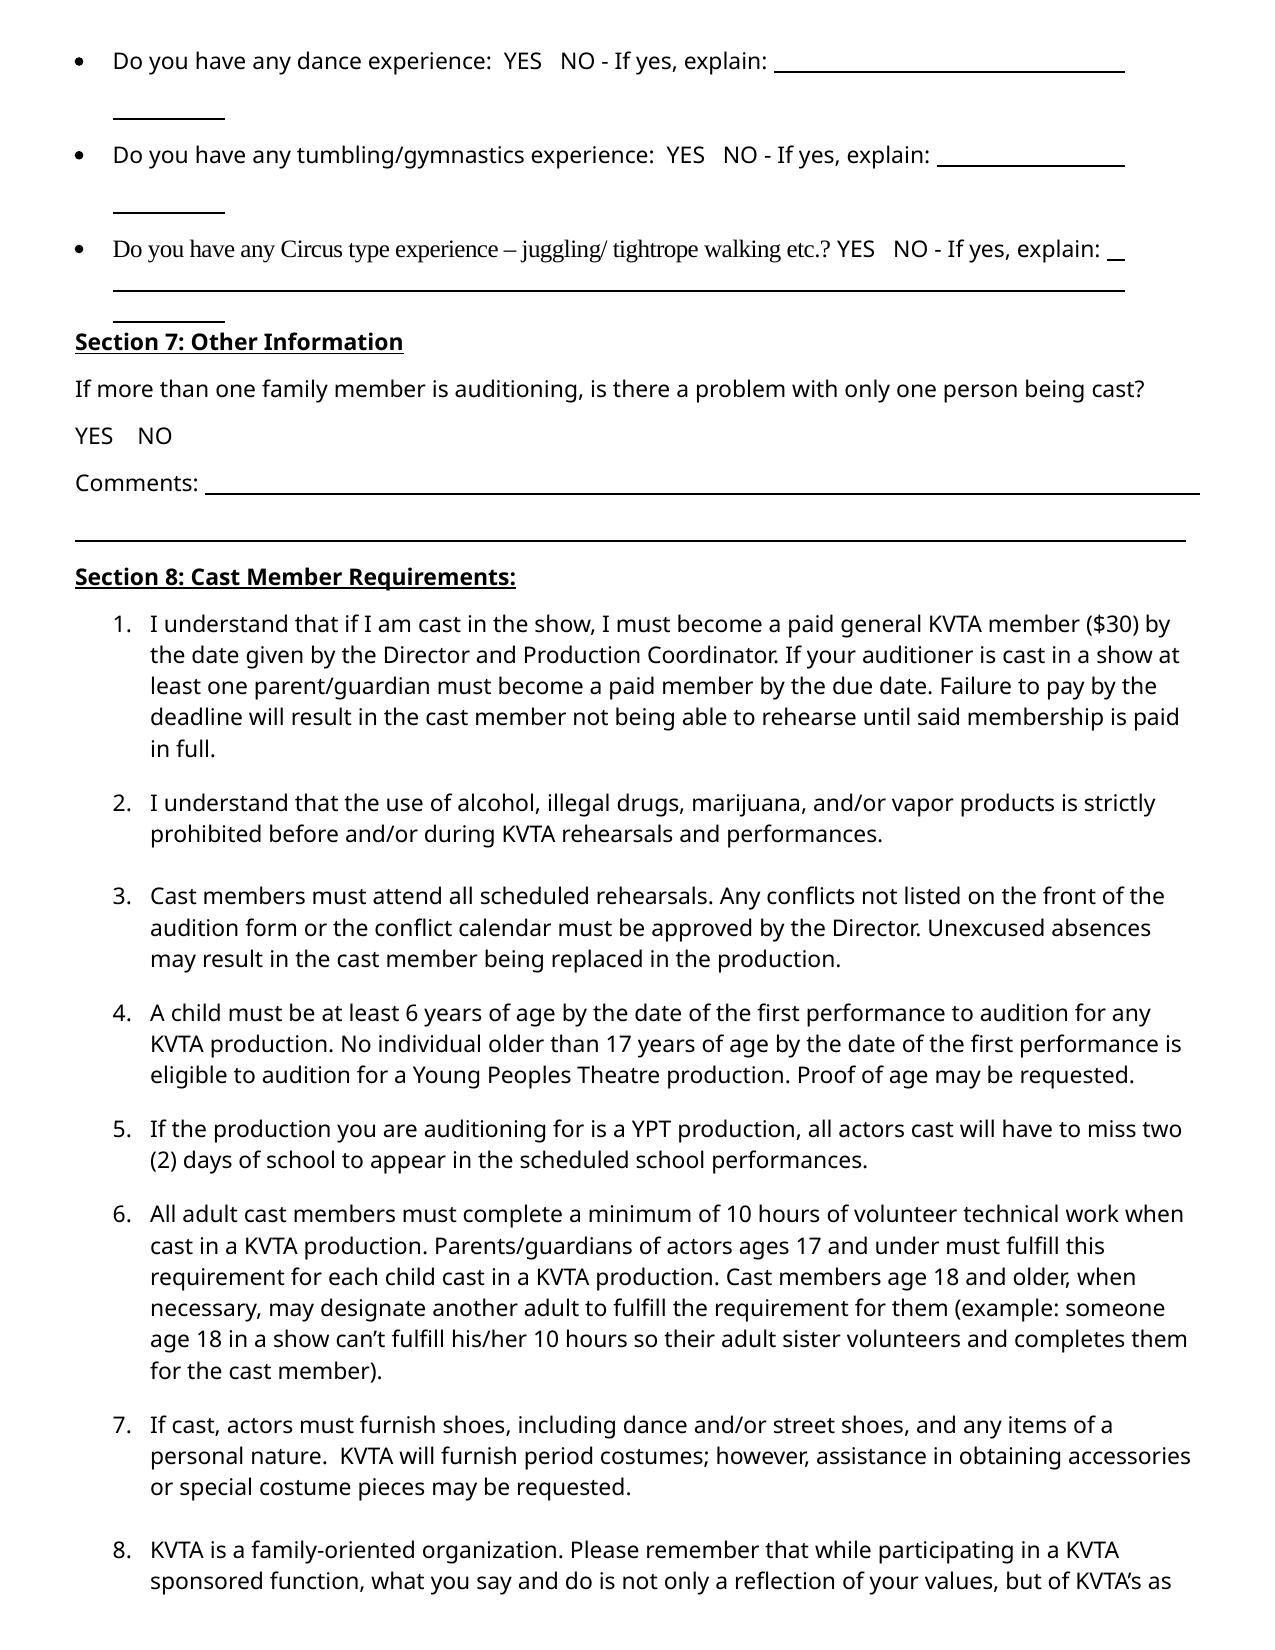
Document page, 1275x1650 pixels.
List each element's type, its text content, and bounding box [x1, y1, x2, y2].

list If the production you are auditioning for is a YPT production, all actors cast will have to miss two (2) days of school to appear in the scheduled school performances. [112, 1113, 1200, 1176]
list I understand that if I am cast in the show, I must become a paid general KVTA member ($30) by the date given by the Director and Production Coordinator. If your auditioner is cast in a show at least one parent/guardian must become a paid member by the due date. Failure to pay by the deadline will result in the cast member not being able to rehearse until said membership is paid in full. [112, 607, 1200, 764]
text Section 8: Cast Member Requirements: [75, 561, 1200, 592]
text If more than one family member is auditioning, is there a problem with only one person being cast? YES NO [75, 373, 1200, 451]
list A child must be at least 6 years of age by the date of the first performance to audition for any KVTA production. No individual older than 17 years of age by the date of the first performance is eligible to audition for a Young Peoples Theatre production. Proof of age may be requested. [112, 997, 1200, 1090]
list I understand that the use of alcohol, illegal drugs, marijuana, and/or vapor products is strictly prohibited before and/or during KVTA rehearsals and performances. [112, 786, 1200, 849]
list Do you have any Circus type experience – juggling/ tightrope walking etc.? YES NO - If yes, explain: [75, 232, 1200, 326]
list Do you have any dance experience: YES NO - If yes, explain: [75, 45, 1200, 123]
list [112, 1533, 1200, 1596]
list All adult cast members must complete a minimum of 10 hours of volunteer technical work when cast in a KVTA production. Parents/guardians of actors ages 17 and under must fulfill this requirement for each child cast in a KVTA production. Cast members age 18 and older, when necessary, may designate another adult to fulfill the requirement for them (example: someone age 18 in a show can’t fulfill his/her 10 hours so their adult sister volunteers and completes them for the cast member). [112, 1198, 1200, 1386]
list Do you have any tumbling/gymnastics experience: YES NO - If yes, explain: [75, 139, 1200, 217]
text Comments: [75, 467, 1200, 498]
list If cast, actors must furnish shoes, including dance and/or street shoes, and any items of a personal nature. KVTA will furnish period costumes; however, assistance in obtaining accessories or special costume pieces may be requested. [112, 1408, 1200, 1502]
text Section 7: Other Information [75, 326, 1200, 357]
text ______ [75, 514, 1200, 545]
list Cast members must attend all scheduled rehearsals. Any conflicts not listed on the front of the audition form or the conflict calendar must be approved by the Director. Unexcused absences may result in the cast member being replaced in the production. [112, 880, 1200, 974]
